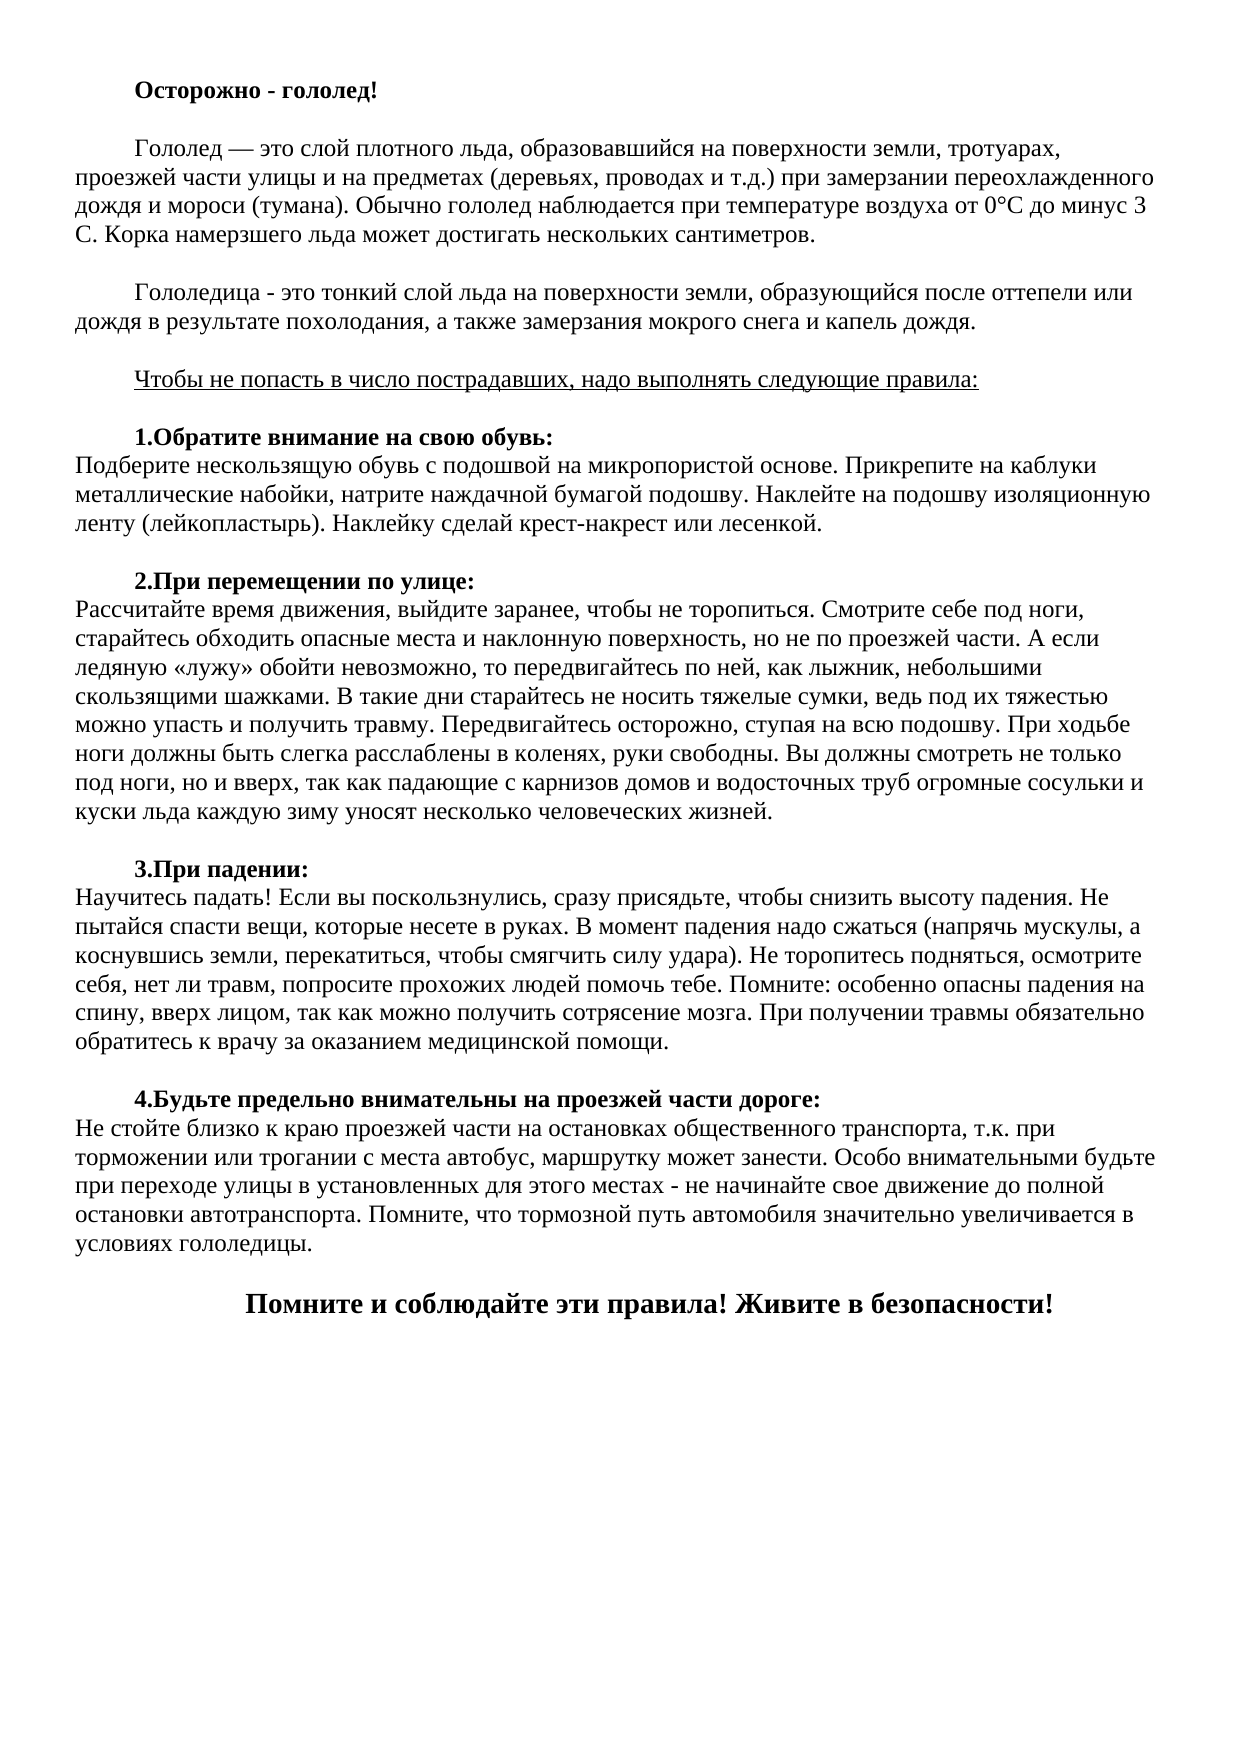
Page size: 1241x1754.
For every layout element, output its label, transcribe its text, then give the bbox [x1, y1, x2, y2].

text Помните и соблюдайте эти правила! Живите в безопасности! [75, 1286, 1165, 1319]
text 1.Обратите внимание на свою обувь: Подберите нескользящую обувь с подошвой на микропористой основе. Прикрепите на каблуки металлические набойки, натрите наждачной бумагой подошву. Наклейте на подошву изоляционную ленту (лейкопластырь). Наклейку сделай крест-накрест или лесенкой. [75, 422, 1165, 537]
text Гололедица - это тонкий слой льда на поверхности земли, образующийся после оттепели или дождя в результате похолодания, а также замерзания мокрого снега и капель дождя. [75, 277, 1165, 334]
text 2.При перемещении по улице: Рассчитайте время движения, выйдите заранее, чтобы не торопиться. Смотрите себе под ноги, старайтесь обходить опасные места и наклонную поверхность, но не по проезжей части. А если ледяную «лужу» обойти невозможно, то передвигайтесь по ней, как лыжник, небольшими скользящими шажками. В такие дни старайтесь не носить тяжелые сумки, ведь под их тяжестью можно упасть и получить травму. Передвигайтесь осторожно, ступая на всю подошву. При ходьбе ноги должны быть слегка расслаблены в коленях, руки свободны. Вы должны смотреть не только под ноги, но и вверх, так как падающие с карнизов домов и водосточных труб огромные сосульки и куски льда каждую зиму уносят несколько человеческих жизней. [75, 566, 1165, 824]
text Осторожно - гололед! [75, 75, 1165, 104]
text Гололед — это слой плотного льда, образовавшийся на поверхности земли, тротуарах, проезжей части улицы и на предметах (деревьях, проводах и т.д.) при замерзании переохлажденного дождя и мороси (тумана). Обычно гололед наблюдается при температуре воздуха от 0°С до минус 3 С. Корка намерзшего льда может достигать нескольких сантиметров. [75, 133, 1165, 248]
text 3.При падении: Научитесь падать! Если вы поскользнулись, сразу присядьте, чтобы снизить высоту падения. Не пытайся спасти вещи, которые несете в руках. В момент падения надо сжаться (напрячь мускулы, а коснувшись земли, перекатиться, чтобы смягчить силу удара). Не торопитесь подняться, осмотрите себя, нет ли травм, попросите прохожих людей помочь тебе. Помните: особенно опасны падения на спину, вверх лицом, так как можно получить сотрясение мозга. При получении травмы обязательно обратитесь к врачу за оказанием медицинской помощи. [75, 854, 1165, 1055]
text Чтобы не попасть в число пострадавших, надо выполнять следующие правила: [75, 364, 1165, 392]
text 4.Будьте предельно внимательны на проезжей части дороге: Не стойте близко к краю проезжей части на остановках общественного транспорта, т.к. при торможении или трогании с места автобус, маршрутку может занести. Особо внимательными будьте при переходе улицы в установленных для этого местах - не начинайте свое движение до полной остановки автотранспорта. Помните, что тормозной путь автомобиля значительно увеличивается в условиях гололедицы. [75, 1084, 1165, 1257]
